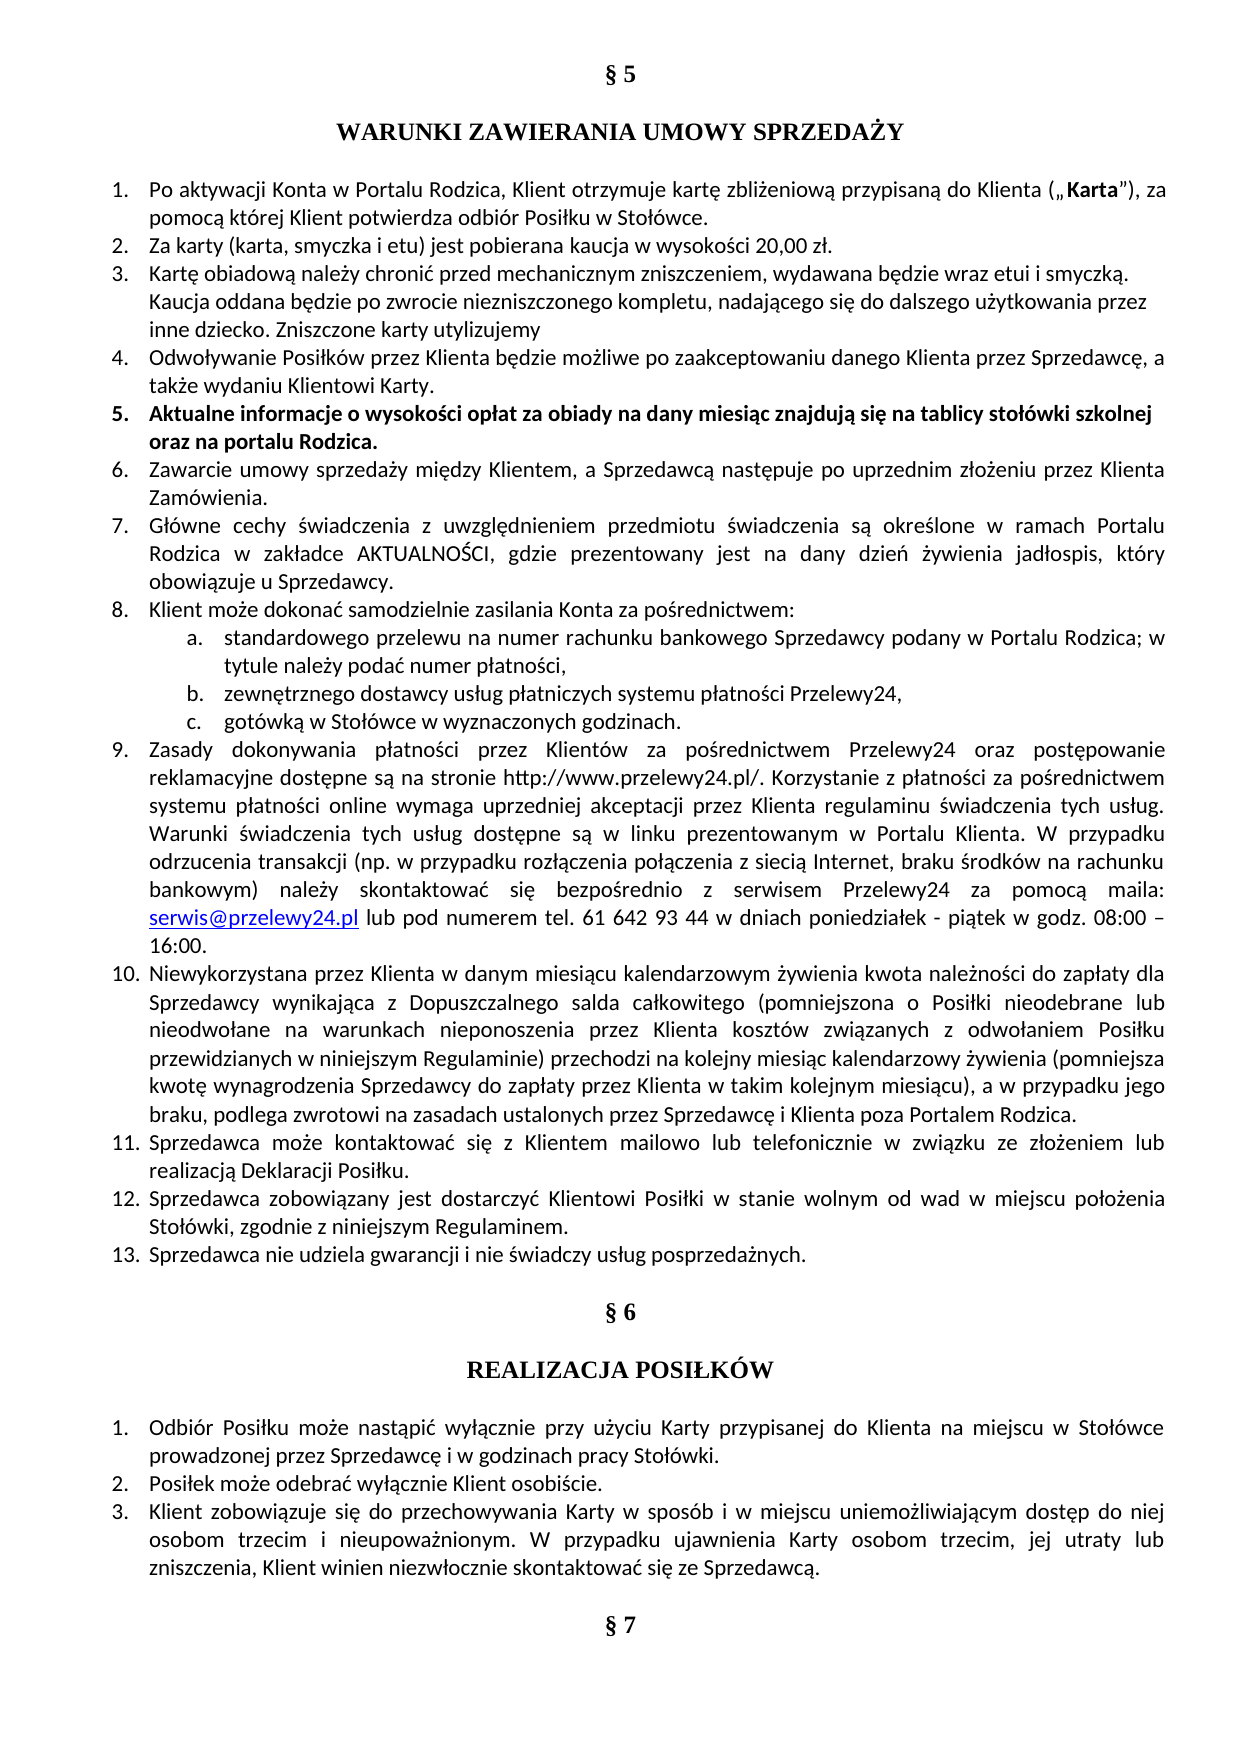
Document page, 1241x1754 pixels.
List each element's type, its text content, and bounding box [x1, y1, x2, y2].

list Posiłek może odebrać wyłącznie Klient osobiście. [111, 1469, 1167, 1497]
list Sprzedawca nie udziela gwarancji i nie świadczy usług posprzedażnych. [111, 1240, 1167, 1268]
list Sprzedawca zobowiązany jest dostarczyć Klientowi Posiłki w stanie wolnym od wad w miejscu położenia Stołówki, zgodnie z niniejszym Regulaminem. [111, 1184, 1167, 1240]
list zewnętrznego dostawcy usług płatniczych systemu płatności Przelewy24, [186, 679, 1167, 707]
list Zasady dokonywania płatności przez Klientów za pośrednictwem Przelewy24 oraz postępowanie reklamacyjne dostępne są na stronie http://www.przelewy24.pl/. Korzystanie z płatności za pośrednictwem systemu płatności online wymaga uprzedniej akceptacji przez Klienta regulaminu świadczenia tych usług. Warunki świadczenia tych usług dostępne są w linku prezentowanym w Portalu Klienta. W przypadku odrzucenia transakcji (np. w przypadku rozłączenia połączenia z siecią Internet, braku środków na rachunku bankowym) należy skontaktować się bezpośrednio z serwisem Przelewy24 za pomocą maila: serwis@przelewy24.pl lub pod numerem tel. 61 642 93 44 w dniach poniedziałek - piątek w godz. 08:00 – 16:00. [111, 735, 1167, 959]
list Po aktywacji Konta w Portalu Rodzica, Klient otrzymuje kartę zbliżeniową przypisaną do Klienta („Karta”), za pomocą której Klient potwierdza odbiór Posiłku w Stołówce. [111, 175, 1167, 231]
list Zawarcie umowy sprzedaży między Klientem, a Sprzedawcą następuje po uprzednim złożeniu przez Klienta Zamówienia. [111, 455, 1167, 511]
text § 5 [74, 59, 1167, 88]
list Niewykorzystana przez Klienta w danym miesiącu kalendarzowym żywienia kwota należności do zapłaty dla Sprzedawcy wynikająca z Dopuszczalnego salda całkowitego (pomniejszona o Posiłki nieodebrane lub nieodwołane na warunkach nieponoszenia przez Klienta kosztów związanych z odwołaniem Posiłku przewidzianych w niniejszym Regulaminie) przechodzi na kolejny miesiąc kalendarzowy żywienia (pomniejsza kwotę wynagrodzenia Sprzedawcy do zapłaty przez Klienta w takim kolejnym miesiącu), a w przypadku jego braku, podlega zwrotowi na zasadach ustalonych przez Sprzedawcę i Klienta poza Portalem Rodzica. [111, 959, 1167, 1128]
list Główne cechy świadczenia z uwzględnieniem przedmiotu świadczenia są określone w ramach Portalu Rodzica w zakładce AKTUALNOŚCI, gdzie prezentowany jest na dany dzień żywienia jadłospis, który obowiązuje u Sprzedawcy. [111, 511, 1167, 595]
list Odbiór Posiłku może nastąpić wyłącznie przy użyciu Karty przypisanej do Klienta na miejscu w Stołówce prowadzonej przez Sprzedawcę i w godzinach pracy Stołówki. [111, 1413, 1167, 1469]
list Aktualne informacje o wysokości opłat za obiady na dany miesiąc znajdują się na tablicy stołówki szkolnej oraz na portalu Rodzica. [111, 399, 1167, 455]
list standardowego przelewu na numer rachunku bankowego Sprzedawcy podany w Portalu Rodzica; w tytule należy podać numer płatności, [186, 623, 1167, 679]
list Klient zobowiązuje się do przechowywania Karty w sposób i w miejscu uniemożliwiającym dostęp do niej osobom trzecim i nieupoważnionym. W przypadku ujawnienia Karty osobom trzecim, jej utraty lub zniszczenia, Klient winien niezwłocznie skontaktować się ze Sprzedawcą. [111, 1497, 1167, 1581]
list Klient może dokonać samodzielnie zasilania Konta za pośrednictwem: [111, 595, 1167, 623]
text REALIZACJA POSIŁKÓW [74, 1355, 1167, 1384]
text § 6 [74, 1297, 1167, 1326]
list Sprzedawca może kontaktować się z Klientem mailowo lub telefonicznie w związku ze złożeniem lub realizacją Deklaracji Posiłku. [111, 1128, 1167, 1184]
text § 7 [74, 1610, 1167, 1639]
text WARUNKI ZAWIERANIA UMOWY SPRZEDAŻY [74, 117, 1167, 146]
list Za karty (karta, smyczka i etu) jest pobierana kaucja w wysokości 20,00 zł. [111, 231, 1167, 259]
list Odwoływanie Posiłków przez Klienta będzie możliwe po zaakceptowaniu danego Klienta przez Sprzedawcę, a także wydaniu Klientowi Karty. [111, 343, 1167, 399]
list gotówką w Stołówce w wyznaczonych godzinach. [186, 707, 1167, 735]
list Kartę obiadową należy chronić przed mechanicznym zniszczeniem, wydawana będzie wraz etui i smyczką. Kaucja oddana będzie po zwrocie niezniszczonego kompletu, nadającego się do dalszego użytkowania przez inne dziecko. Zniszczone karty utylizujemy [111, 259, 1167, 343]
